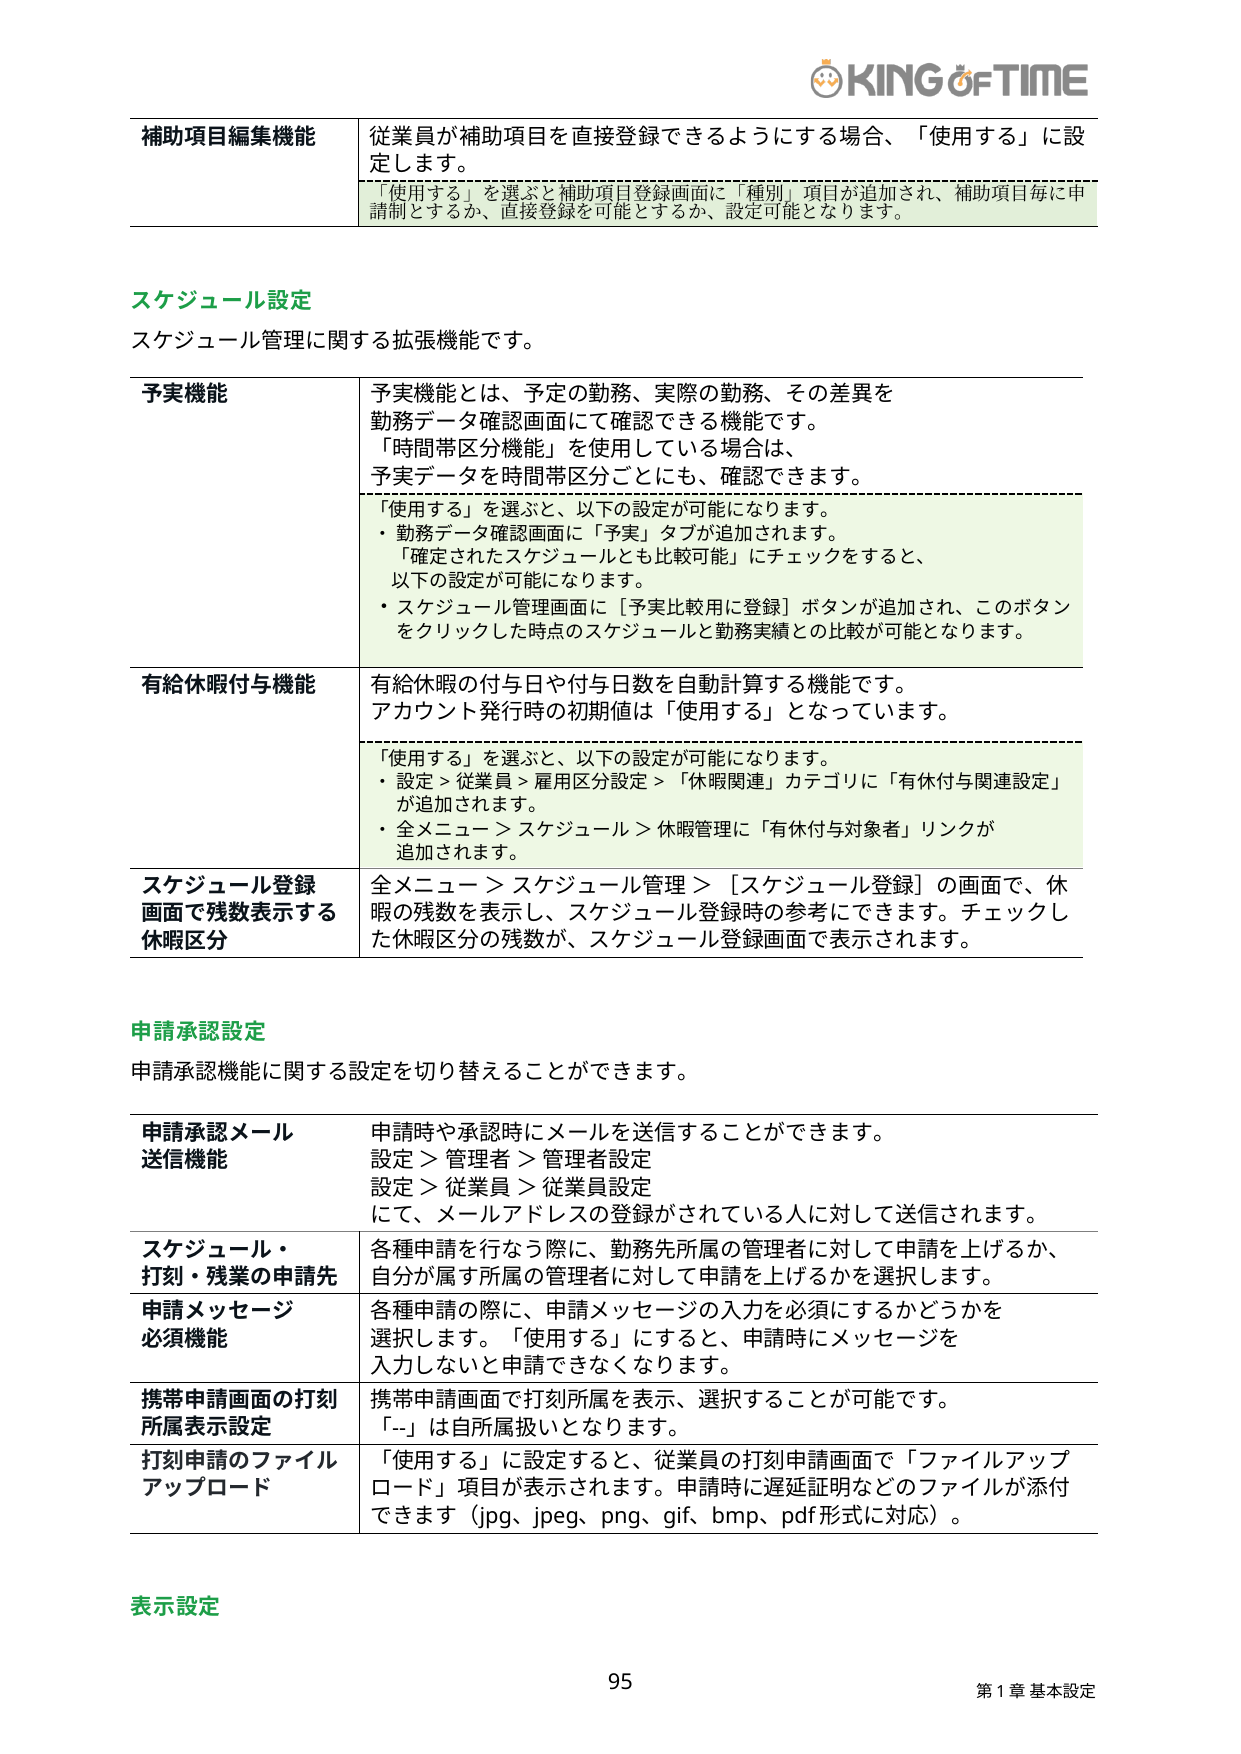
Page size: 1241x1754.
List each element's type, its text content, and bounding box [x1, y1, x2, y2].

text スケジュール管理に関する拡張機能です。 [130, 326, 1110, 354]
subtitle 申請承認設定 [130, 1017, 1110, 1044]
subtitle スケジュール設定 [130, 286, 1110, 314]
table_cell 「使用する」を選ぶと、以下の設定が可能になります。 設定 > 従業員 > 雇用区分設定 > 「休暇関連」カテゴリに「有休付与関連設定」が追加されます。 全メニュー ＞ スケジュール ＞ 休暇管理に「有休付与対象者」リンクが 追加されます。 [360, 741, 1083, 867]
table_cell 携帯申請画面の打刻所属表示設定 [130, 1383, 359, 1443]
table_cell 「使用する」を選ぶと補助項目登録画面に「種別」項目が追加され、補助項目毎に申請制とするか、直接登録を可能とするか、設定可能となります。 [359, 180, 1097, 226]
table_cell 各種申請を行なう際に、勤務先所属の管理者に対して申請を上げるか、 自分が属す所属の管理者に対して申請を上げるかを選択します。 [360, 1232, 1097, 1293]
table_cell 打刻申請のファイルアップロード [130, 1445, 359, 1533]
table_cell 従業員が補助項目を直接登録できるようにする場合、「使用する」に設定します。 [359, 119, 1097, 180]
table_header 予実機能とは、予定の勤務、実際の勤務、その差異を 勤務データ確認画面にて確認できる機能です。 「時間帯区分機能」を使用している場合は、 予実データを時間帯区分ごとにも、確認できます。 [360, 378, 1083, 493]
table_cell 補助項目編集機能 [130, 119, 358, 226]
table_cell 携帯申請画面で打刻所属を表示、選択することが可能です。 「--」は自所属扱いとなります。 [360, 1383, 1097, 1443]
table_header 申請時や承認時にメールを送信することができます。 設定 ＞ 管理者 ＞ 管理者設定 設定 ＞ 従業員 ＞ 従業員設定 にて、メールアドレスの登録がされている人に対して送信されます。 [359, 1115, 1097, 1231]
table_cell スケジュール登録 画面で残数表示する 休暇区分 [130, 869, 359, 957]
table_header 申請承認メール 送信機能 [130, 1115, 359, 1231]
table_cell 全メニュー ＞ スケジュール管理 ＞ ［スケジュール登録］の画面で、休暇の残数を表示し、スケジュール登録時の参考にできます。チェックした休暇区分の残数が、スケジュール登録画面で表示されます。 [360, 869, 1083, 957]
table_cell スケジュール・ 打刻・残業の申請先 [130, 1232, 359, 1293]
table_cell 「使用する」に設定すると、従業員の打刻申請画面で「ファイルアップロード」項目が表示されます。申請時に遅延証明などのファイルが添付できます（jpg、jpeg、png、gif、bmp、pdf形式に対応）。 [360, 1445, 1097, 1533]
table_cell 申請メッセージ 必須機能 [130, 1294, 359, 1382]
text 申請承認機能に関する設定を切り替えることができます。 [130, 1057, 1110, 1084]
table_cell 有給休暇の付与日や付与日数を自動計算する機能です。 アカウント発行時の初期値は「使用する」となっています。 [360, 668, 1083, 741]
subtitle 表示設定 [130, 1593, 1110, 1620]
table_cell 「使用する」を選ぶと、以下の設定が可能になります。 勤務データ確認画面に「予実」タブが追加されます。 「確定されたスケジュールとも比較可能」にチェックをすると、 以下の設定が可能になります。 スケジュール管理画面に［予実比較用に登録］ボタンが追加され、このボタンをクリックした時点のスケジュールと勤務実績との比較が可能となります。 [360, 493, 1083, 667]
table_cell 各種申請の際に、申請メッセージの入力を必須にするかどうかを 選択します。「使用する」にすると、申請時にメッセージを 入力しないと申請できなくなります。 [360, 1294, 1097, 1382]
picture [810, 59, 1088, 98]
table_header 予実機能 [130, 378, 359, 667]
table_cell 有給休暇付与機能 [130, 668, 359, 867]
